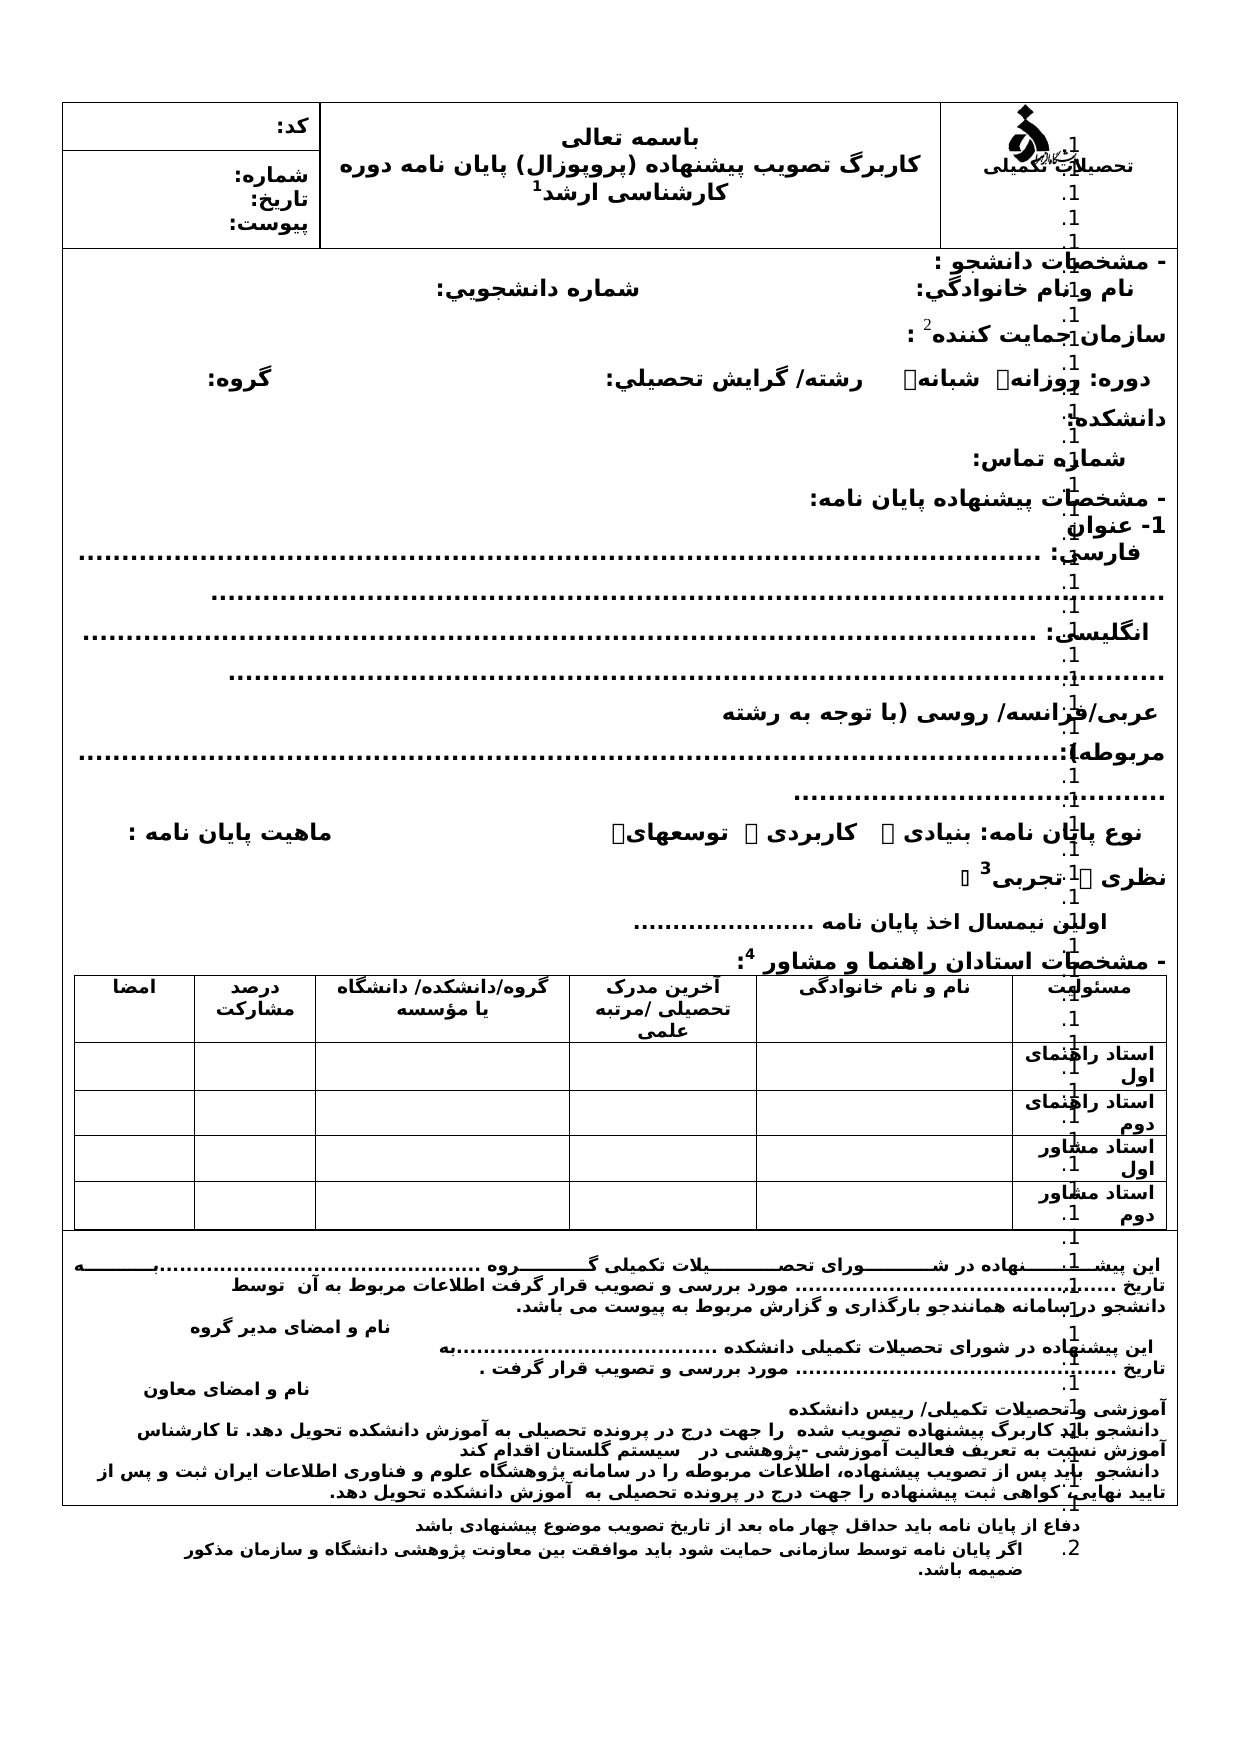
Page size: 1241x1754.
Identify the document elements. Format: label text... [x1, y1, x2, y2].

table_cell این پیشنهاده در شورای تحصیلات تکمیلی گروه ................................................به تاریخ ................................................ مورد بررسی و تصویب قرار گرفت اطلاعات مربوط به آن توسط دانشجو در سامانه همانندجو بارگذاری و گزارش مربوط به پیوست می باشد. نام و امضای مدیر گروه این پیشنهاده در شورای تحصیلات تکمیلی دانشکده .......................................به تاریخ ................................................ مورد بررسی و تصویب قرار گرفت . نام و امضای معاون آموزشی و تحصیلات تکمیلی/ رییس دانشکده دانشجو باید کاربرگ پیشنهاده تصویب شده را جهت درج در پرونده تحصیلی به آموزش دانشکده تحویل دهد. تا کارشناس آموزش نسبت به تعریف فعالیت آموزشی -پژوهشی در سیستم گلستان اقدام کند دانشجو باید پس از تصویب پیشنهاده، اطلاعات مربوطه را در سامانه پژوهشگاه علوم و فناوری اطلاعات ایران ثبت و پس از تایید نهایی، کواهی ثبت پیشنهاده را جهت درج در پرونده تحصیلی به آموزش دانشکده تحویل دهد. [63, 1231, 1177, 1505]
table_cell - مشخصات دانشجو : نام و نام خانوادگي: شماره دانشجویي: سازمان حمایت کننده2 : دوره: روزانه شبانه رشته/ گرايش تحصيلي: گروه: دانشکده: شماره تماس: - مشخصات پیشنهاده پایان نامه: 1- عنوان فارسی: ............................................................................................................................................................................................................................. انگلیسی: .......................................................................................................................................................................................................................... عربی/فرانسه/ روسی (با توجه به رشته مربوطه):............................................................................................................................................................ نوع پایان نامه: بنیادی کاربردی توسعهای ماهیت پایان نامه : نظری تجربی3 اولین نیمسال اخذ پایان نامه ....................... - مشخصات استادان راهنما و مشاور 4: [63, 249, 1177, 1230]
table_cell شماره: تاريخ: پيوست: [63, 151, 319, 247]
table_header تحصیلات تکمیلی [941, 103, 1177, 247]
table_header باسمه تعالی کاربرگ تصویب پیشنهاده (پروپوزال) پایان نامه دوره کارشناسی ارشد1 [321, 103, 940, 247]
list دفاع از پایان نامه باید حداقل چهار ماه بعد از تاریخ تصویب موضوع پیشنهادی باشد [150, 1506, 1061, 1536]
table_header کد: [63, 103, 319, 150]
list اگر پایان نامه توسط سازمانی حمایت شود باید موافقت بین معاونت پژوهشی دانشگاه و سازمان مذکور ضمیمه باشد. [150, 1536, 1061, 1579]
